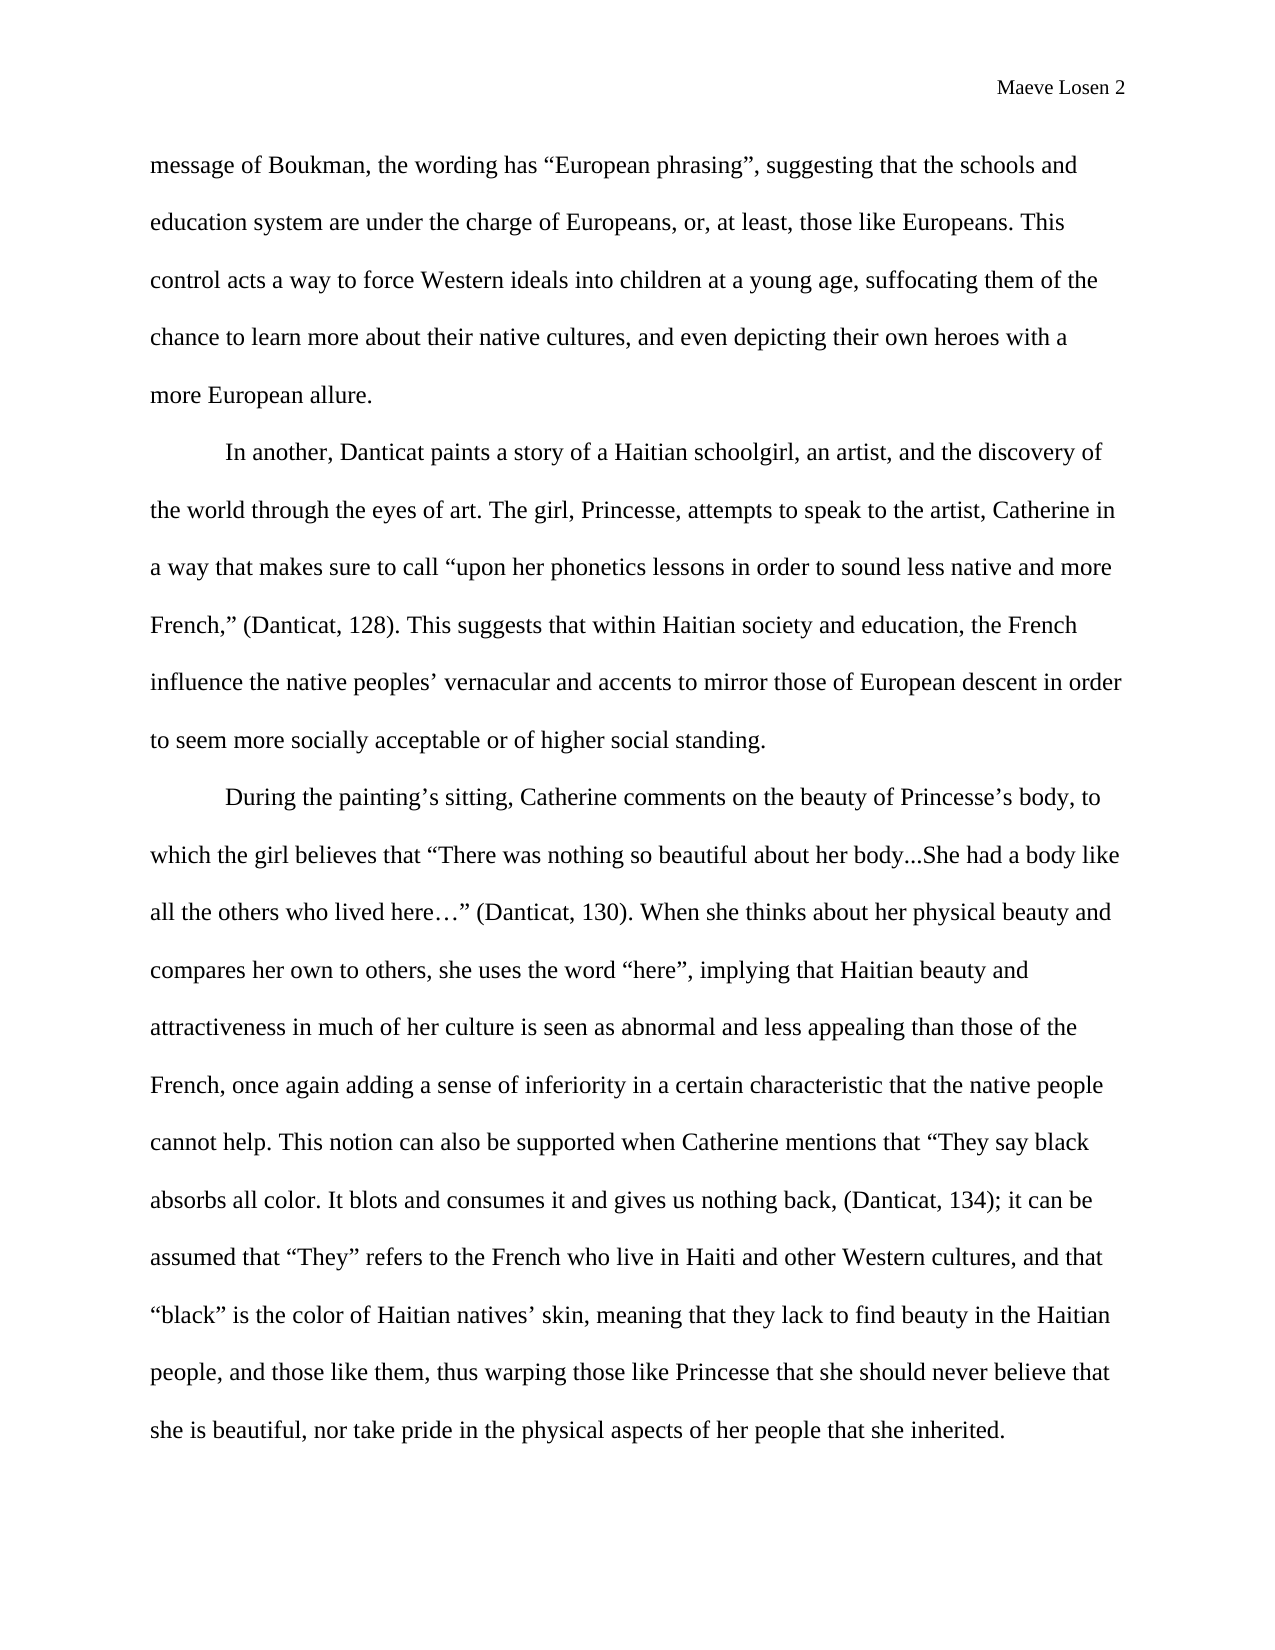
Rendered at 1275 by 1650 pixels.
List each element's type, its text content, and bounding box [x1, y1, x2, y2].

text In another, Danticat paints a story of a Haitian schoolgirl, an artist, and the discovery of the world through the eyes of art. The girl, Princesse, attempts to speak to the artist, Catherine in a way that makes sure to call “upon her phonetics lessons in order to sound less native and more French,” (Danticat, 128). This suggests that within Haitian society and education, the French influence the native peoples’ vernacular and accents to mirror those of European descent in order to seem more socially acceptable or of higher social standing. [150, 437, 1125, 754]
text During the painting’s sitting, Catherine comments on the beauty of Princesse’s body, to which the girl believes that “There was nothing so beautiful about her body...She had a body like all the others who lived here…” (Danticat, 130). When she thinks about her physical beauty and compares her own to others, she uses the word “here”, implying that Haitian beauty and attractiveness in much of her culture is seen as abnormal and less appealing than those of the French, once again adding a sense of inferiority in a certain characteristic that the native people cannot help. This notion can also be supported when Catherine mentions that “They say black absorbs all color. It blots and consumes it and gives us nothing back, (Danticat, 134); it can be assumed that “They” refers to the French who live in Haiti and other Western cultures, and that “black” is the color of Haitian natives’ skin, meaning that they lack to find beauty in the Haitian people, and those like them, thus warping those like Princesse that she should never believe that she is beautiful, nor take pride in the physical aspects of her people that she inherited. [150, 782, 1125, 1444]
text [150, 150, 1125, 409]
